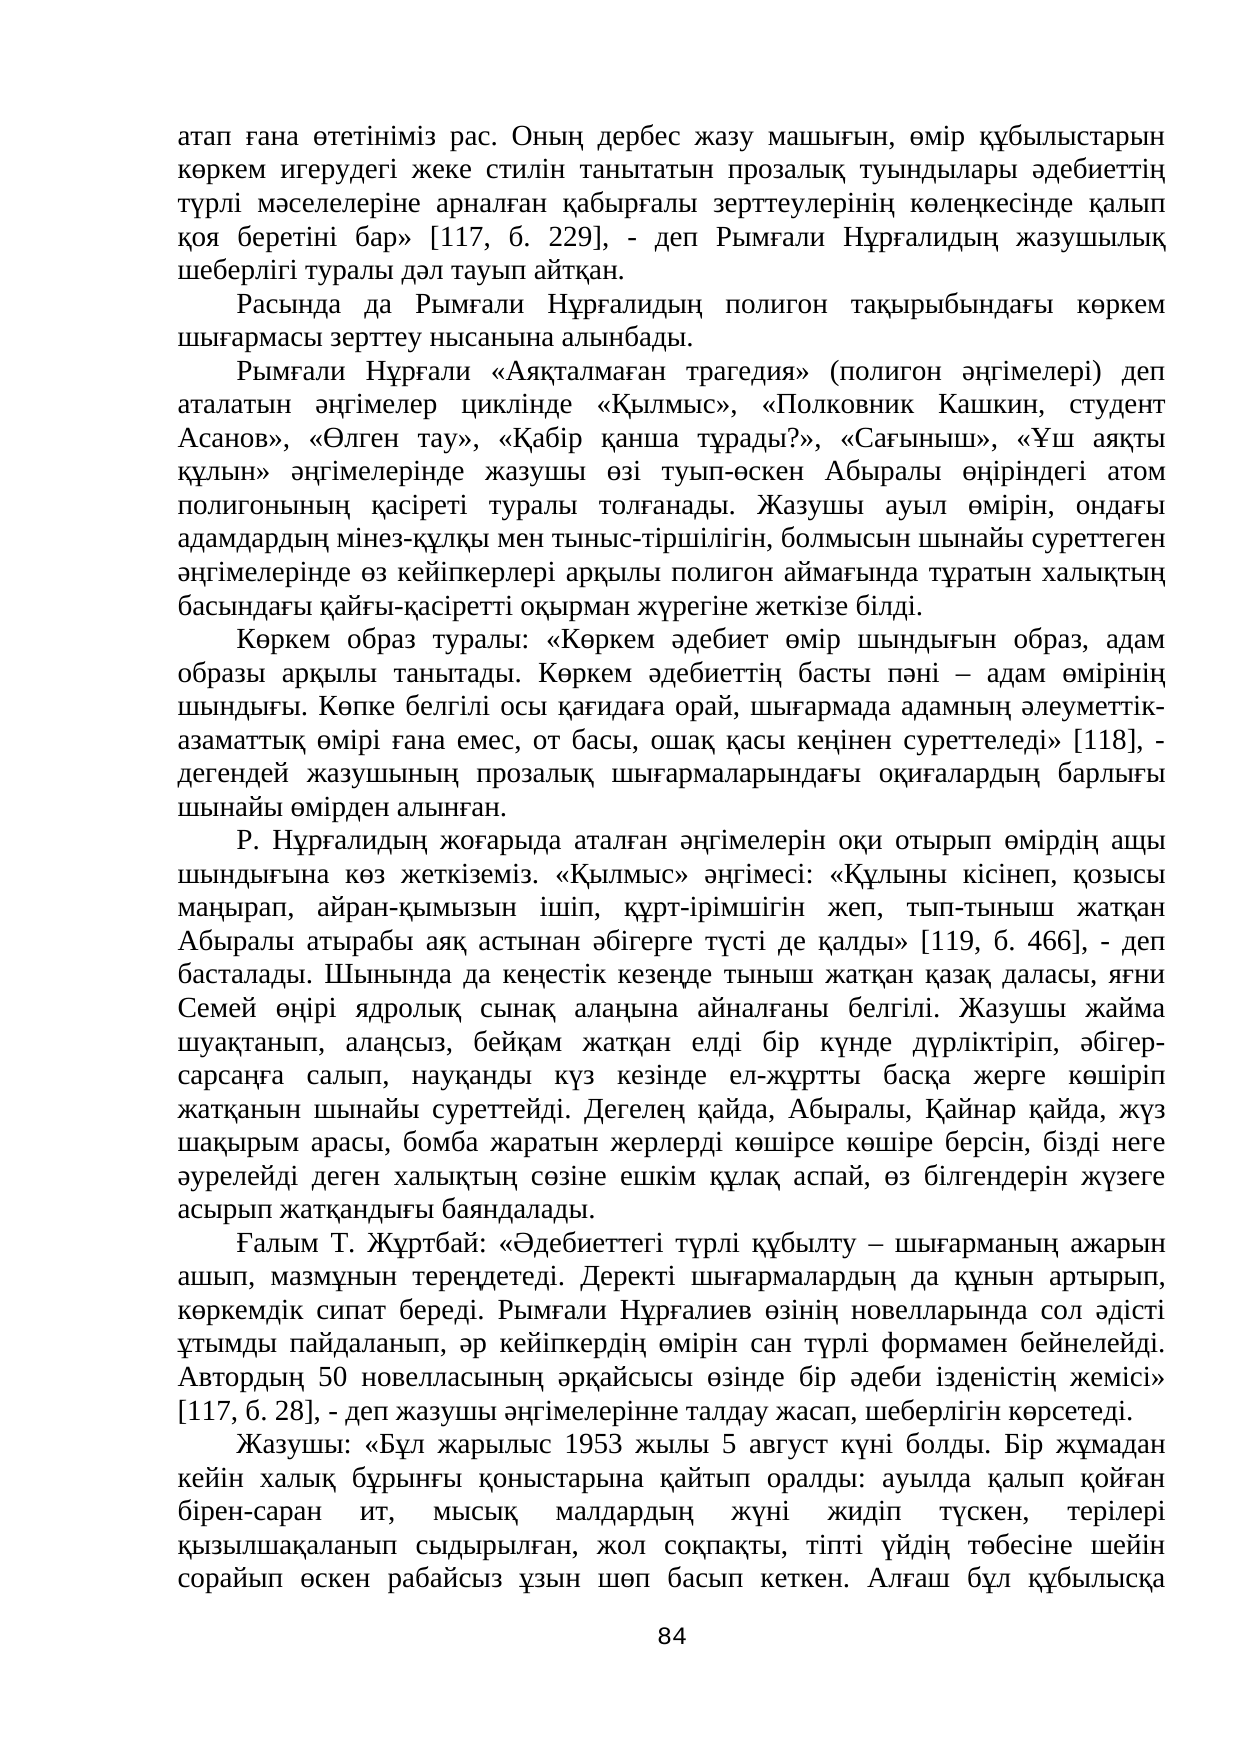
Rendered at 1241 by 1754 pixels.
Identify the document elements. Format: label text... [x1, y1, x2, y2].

text Ғалым Т. Жұртбай: «Әдебиеттегі түрлі құбылту – шығарманың ажарын ашып, мазмұнын тереңдетеді. Деректі шығармалардың да құнын артырып, көркемдік сипат береді. Рымғали Нұрғалиев өзінің новелларында сол әдісті ұтымды пайдаланып, әр кейіпкердің өмірін сан түрлі формамен бейнелейді. Автордың 50 новелласының әрқайсысы өзінде бір әдеби ізденістің жемісі» [117, б. 28], - деп жазушы әңгімелерінне талдау жасап, шеберлігін көрсетеді. [177, 1225, 1167, 1426]
text Р. Нұрғалидың жоғарыда аталған әңгімелерін оқи отырып өмірдің ащы шындығына көз жеткіземіз. «Қылмыс» әңгімесі: «Құлыны кісінеп, қозысы маңырап, айран-қымызын ішіп, құрт-ірімшігін жеп, тып-тыныш жатқан Абыралы атырабы аяқ астынан әбігерге түсті де қалды» [119, б. 466], - деп басталады. Шынында да кеңестік кезеңде тыныш жатқан қазақ даласы, яғни Семей өңірі ядролық сынақ алаңына айналғаны белгілі. Жазушы жайма шуақтанып, алаңсыз, бейқам жатқан елді бір күнде дүрліктіріп, әбігер-сарсаңға салып, науқанды күз кезінде ел-жұртты басқа жерге көшіріп жатқанын шынайы суреттейді. Дегелең қайда, Абыралы, Қайнар қайда, жүз шақырым арасы, бомба жаратын жерлерді көшірсе көшіре берсін, бізді неге әурелейді деген халықтың сөзіне ешкім құлақ аспай, өз білгендерін жүзеге асырып жатқандығы баяндалады. [177, 822, 1167, 1225]
text Көркем образ туралы: «Көркем әдебиет өмір шындығын образ, адам образы арқылы танытады. Көркем әдебиеттің басты пәні – адам өмірінің шындығы. Көпке белгілі осы қағидаға орай, шығармада адамның әлеуметтік-азаматтық өмірі ғана емес, от басы, ошақ қасы кеңінен суреттеледі» [118], - дегендей жазушының прозалық шығармаларындағы оқиғалардың барлығы шынайы өмірден алынған. [177, 621, 1167, 822]
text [177, 1426, 1167, 1594]
text Рымғали Нұрғали «Аяқталмаған трагедия» (полигон әңгімелері) деп аталатын әңгімелер циклінде «Қылмыс», «Полковник Кашкин, студент Асанов», «Өлген тау», «Қабір қанша тұрады?», «Сағыныш», «Ұш аяқты құлын» әңгімелерінде жазушы өзі туып-өскен Абыралы өңіріндегі атом полигонының қасіреті туралы толғанады. Жазушы ауыл өмірін, ондағы адамдардың мінез-құлқы мен тыныс-тіршілігін, болмысын шынайы суреттеген әңгімелерінде өз кейіпкерлері арқылы полигон аймағында тұратын халықтың басындағы қайғы-қасіретті оқырман жүрегіне жеткізе білді. [177, 353, 1167, 621]
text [177, 118, 1167, 286]
text Расында да Рымғали Нұрғалидың полигон тақырыбындағы көркем шығармасы зерттеу нысанына алынбады. [177, 286, 1167, 353]
